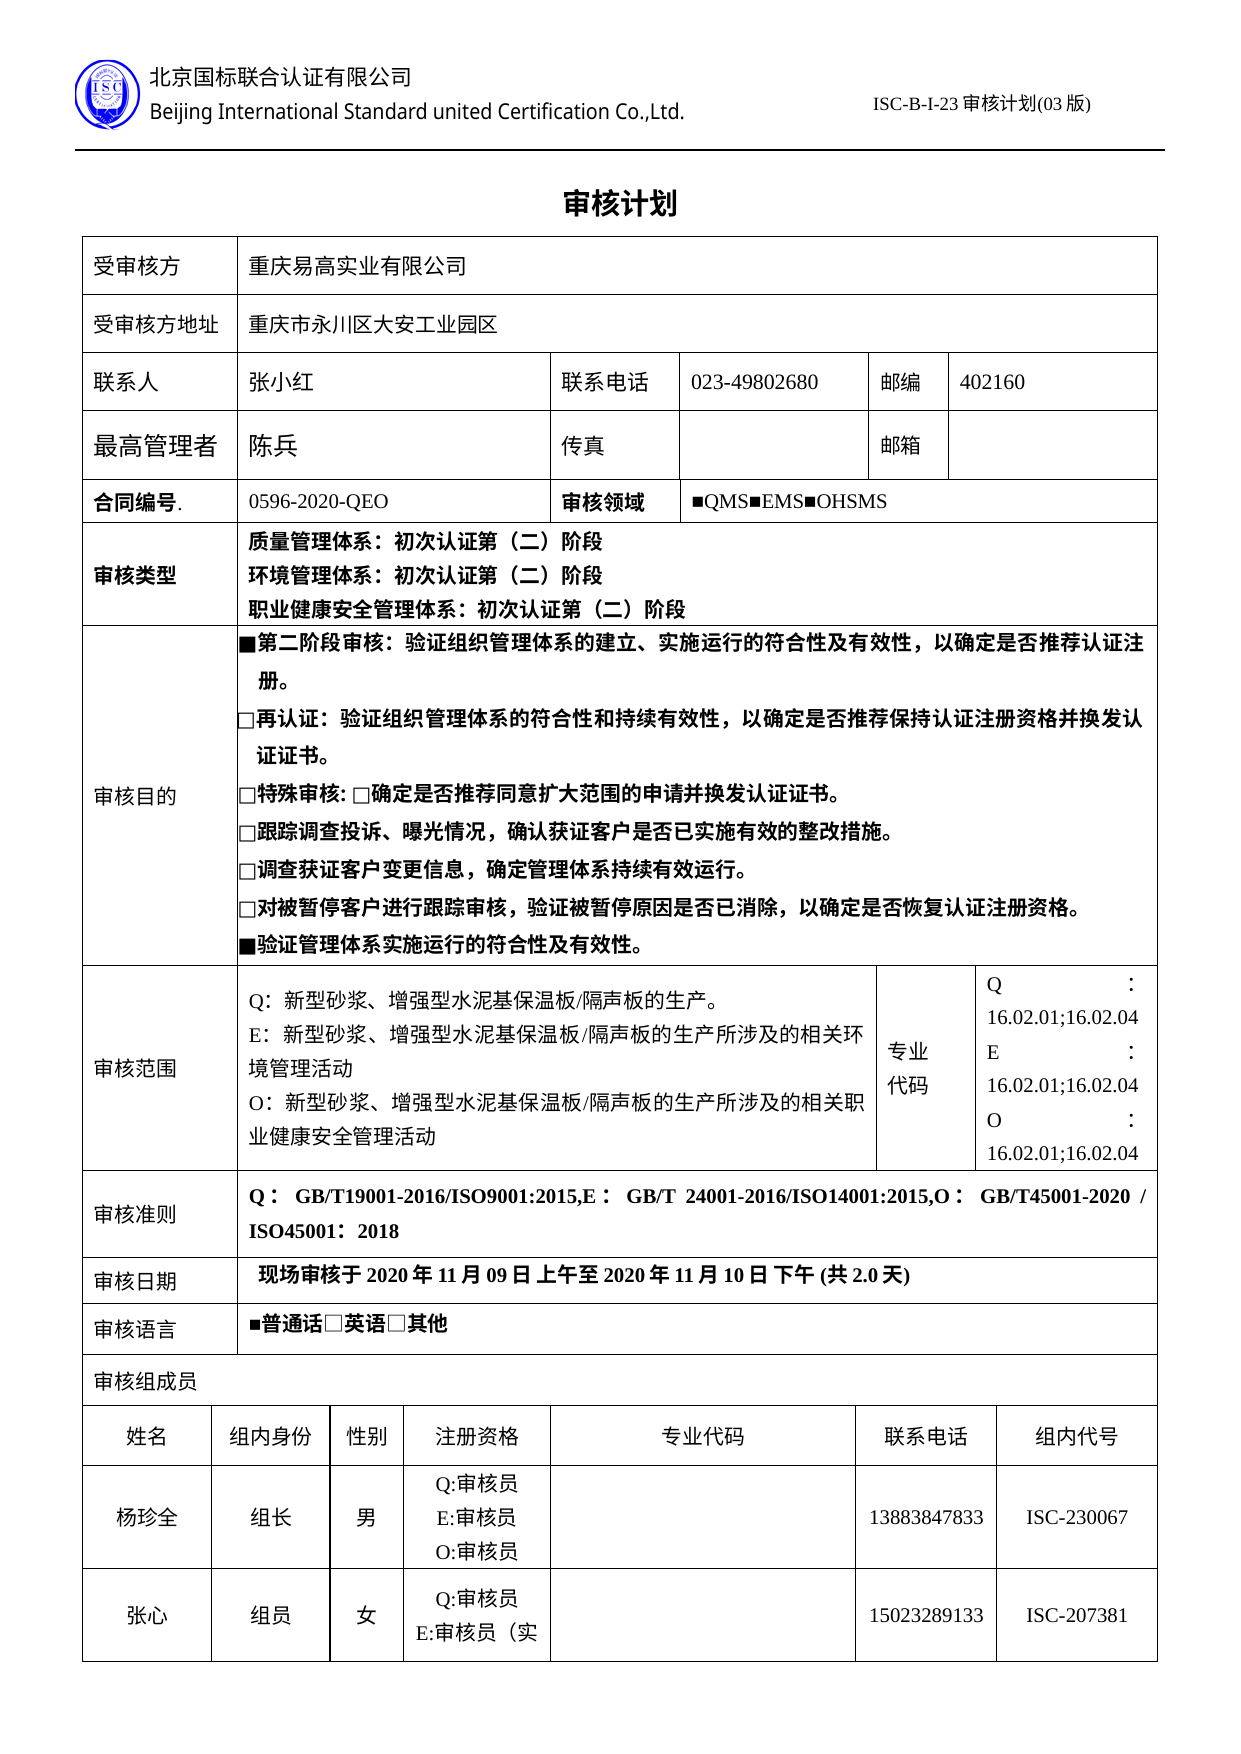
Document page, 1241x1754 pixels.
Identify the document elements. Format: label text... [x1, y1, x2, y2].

table_cell 023-49802680 [680, 353, 868, 410]
table_cell 审核类型 [83, 523, 237, 625]
table_cell [680, 411, 868, 479]
table_cell 联系电话 [551, 353, 679, 410]
table_cell 陈兵 [238, 411, 550, 479]
table_cell 注册资格 [404, 1406, 550, 1465]
table_cell 组内身份 [212, 1406, 329, 1465]
table_cell 组员 [212, 1569, 329, 1661]
table_cell 男 [331, 1466, 403, 1568]
table_cell [949, 411, 1157, 479]
table_cell 组内代号 [997, 1406, 1157, 1465]
table_cell 现场审核于2020年11月09日 上午至2020年11月10日 下午 (共2.0天) [238, 1258, 1157, 1303]
table_cell 402160 [949, 353, 1157, 410]
table_cell 15023289133 [856, 1569, 996, 1661]
table_cell 张心 [83, 1569, 211, 1661]
table_cell Q：16.02.01;16.02.04 E：16.02.01;16.02.04 O：16.02.01;16.02.04 [976, 966, 1157, 1169]
table_cell [551, 1466, 855, 1568]
table_cell 审核准则 [83, 1171, 237, 1257]
table_cell 专业代码 [551, 1406, 855, 1465]
table_header 重庆易高实业有限公司 [238, 237, 1157, 294]
table_cell 审核语言 [83, 1304, 237, 1354]
table_cell 邮箱 [869, 411, 948, 479]
table_cell 合同编号. [83, 480, 237, 522]
table_cell 重庆市永川区大安工业园区 [238, 295, 1157, 352]
table_cell 审核组成员 [83, 1355, 1157, 1405]
table_cell 受审核方地址 [83, 295, 237, 352]
table_cell [551, 1569, 855, 1661]
table_cell ■第二阶段审核：验证组织管理体系的建立、实施运行的符合性及有效性，以确定是否推荐认证注册。 □再认证：验证组织管理体系的符合性和持续有效性，以确定是否推荐保持认证注册资格并换发认证证书。 □特殊审核: □确定是否推荐同意扩大范围的申请并换发认证证书。 □跟踪调查投诉、曝光情况，确认获证客户是否已实施有效的整改措施。 □调查获证客户变更信息，确定管理体系持续有效运行。 □对被暂停客户进行跟踪审核，验证被暂停原因是否已消除，以确定是否恢复认证注册资格。 ■验证管理体系实施运行的符合性及有效性。 [238, 626, 1157, 965]
text 审核计划 [75, 168, 1165, 236]
table_header 受审核方 [83, 237, 237, 294]
table_cell 审核目的 [83, 626, 237, 965]
table_cell 专业 代码 [877, 966, 975, 1169]
table_cell 联系电话 [856, 1406, 996, 1465]
table_cell 审核范围 [83, 966, 237, 1169]
table_cell 女 [331, 1569, 403, 1661]
table_cell 联系人 [83, 353, 237, 410]
table_cell Q：新型砂浆、增强型水泥基保温板/隔声板的生产。 E：新型砂浆、增强型水泥基保温板/隔声板的生产所涉及的相关环境管理活动 O：新型砂浆、增强型水泥基保温板/隔声板的生产所涉及的相关职业健康安全管理活动 [238, 966, 876, 1169]
table_cell ISC-207381 [997, 1569, 1157, 1661]
picture [75, 59, 143, 129]
table_cell 传真 [551, 411, 679, 479]
table_cell 0596-2020-QEO [238, 480, 550, 522]
table_cell 质量管理体系：初次认证第（二）阶段 环境管理体系：初次认证第（二）阶段 职业健康安全管理体系：初次认证第（二）阶段 [238, 523, 1157, 625]
table_cell Q:审核员 E:审核员 O:审核员 [404, 1466, 550, 1568]
table_cell 邮编 [869, 353, 948, 410]
table_cell Q：GB/T19001-2016/ISO9001:2015,E：GB/T 24001-2016/ISO14001:2015,O：GB/T45001-2020 / ISO45001：2018 [238, 1171, 1157, 1257]
table_cell 性别 [331, 1406, 403, 1465]
table_cell 姓名 [83, 1406, 211, 1465]
table_cell ■普通话□英语□其他 [238, 1304, 1157, 1354]
table_cell Q:审核员 E:审核员（实习） [404, 1569, 550, 1661]
table_cell 13883847833 [856, 1466, 996, 1568]
table_cell 审核日期 [83, 1258, 237, 1303]
table_cell ■QMS■EMS■OHSMS [681, 480, 1157, 522]
table_cell ISC-230067 [997, 1466, 1157, 1568]
table_cell 最高管理者 [83, 411, 237, 479]
table_cell 杨珍全 [83, 1466, 211, 1568]
table_cell 组长 [212, 1466, 329, 1568]
table_cell 审核领域 [551, 480, 680, 522]
table_cell 张小红 [238, 353, 550, 410]
